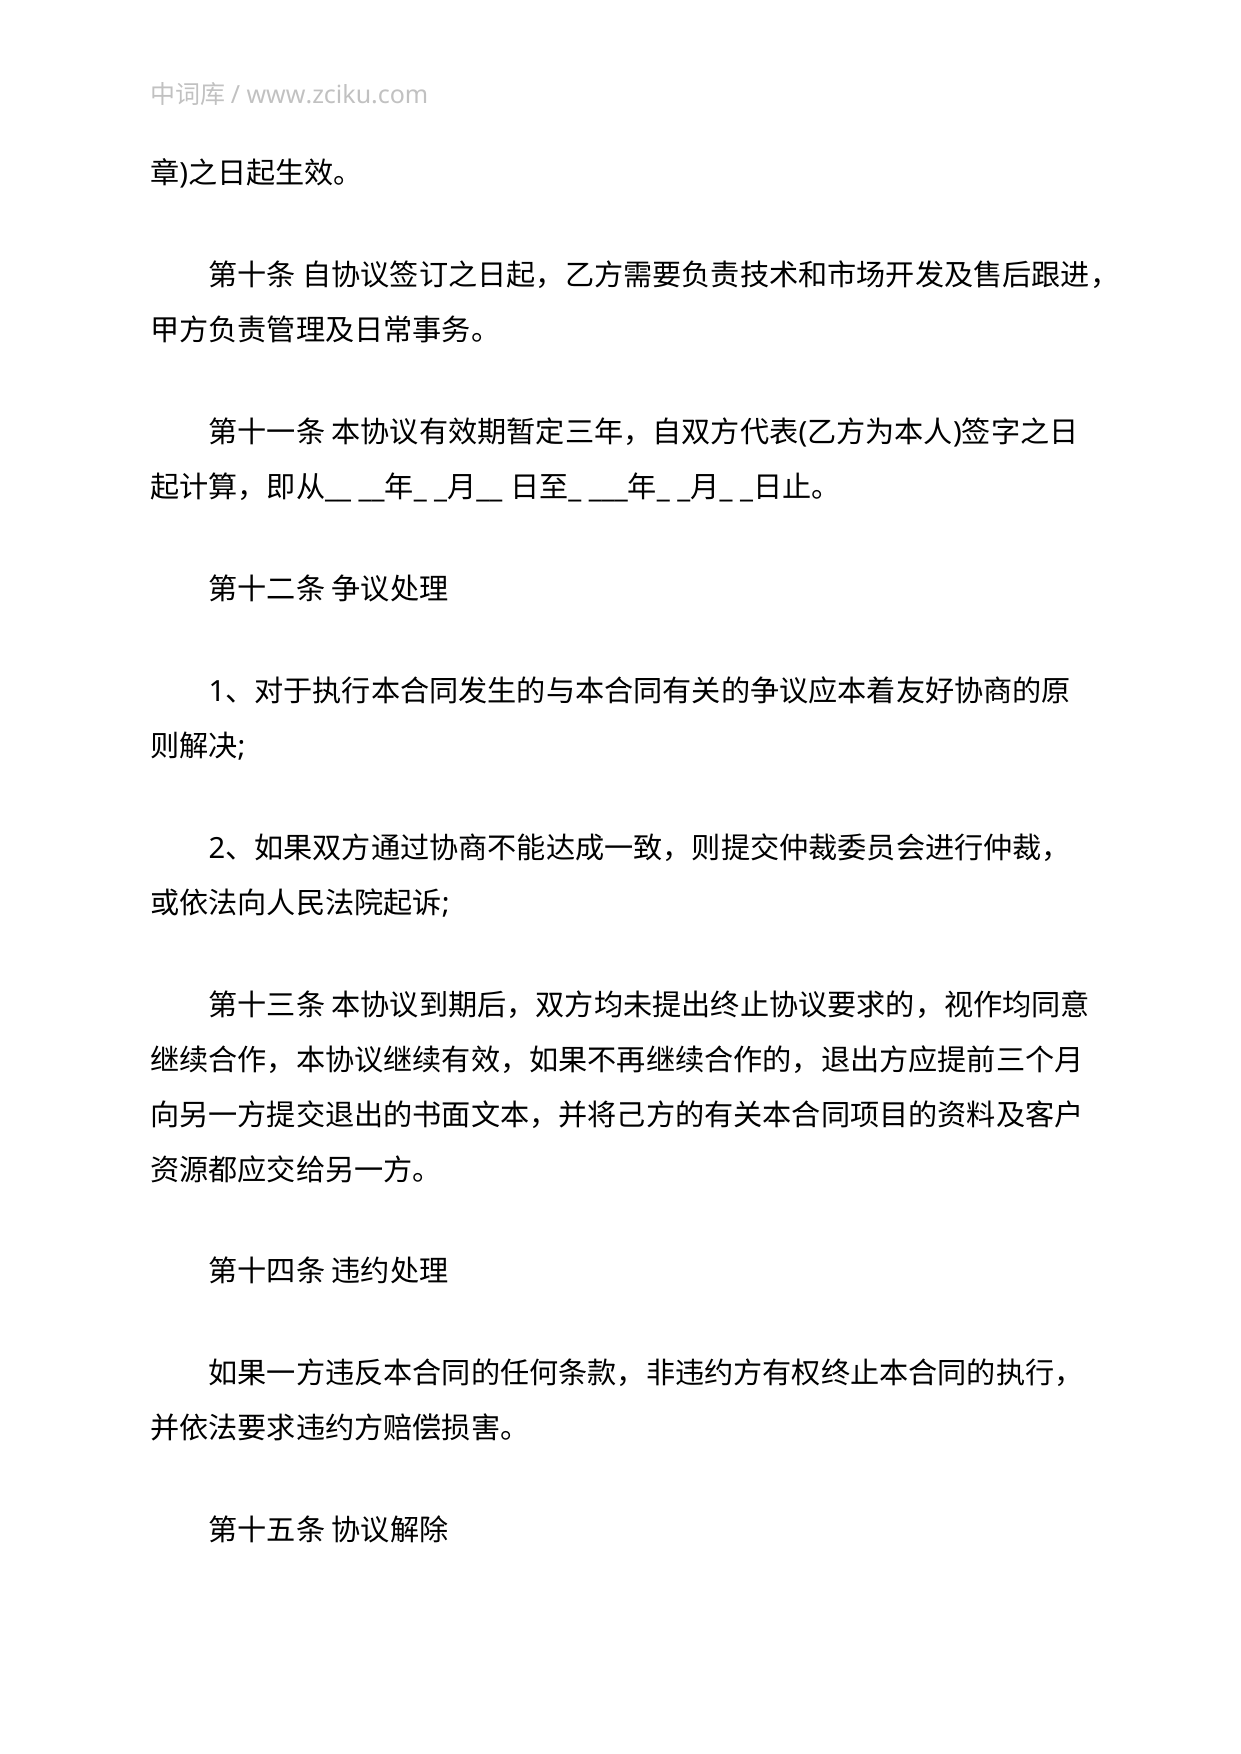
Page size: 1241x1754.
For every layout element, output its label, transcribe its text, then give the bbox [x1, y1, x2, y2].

text 第十四条 违约处理 [150, 1248, 1090, 1290]
text 2、如果双方通过协商不能达成一致，则提交仲裁委员会进行仲裁，或依法向人民法院起诉; [150, 824, 1090, 922]
text 1、对于执行本合同发生的与本合同有关的争议应本着友好协商的原则解决; [150, 667, 1090, 765]
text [150, 150, 1090, 192]
text 第十五条 协议解除 [150, 1506, 1090, 1548]
text 第十二条 争议处理 [150, 566, 1090, 608]
text 第十条 自协议签订之日起，乙方需要负责技术和市场开发及售后跟进，甲方负责管理及日常事务。 [150, 252, 1090, 349]
text 第十一条 本协议有效期暂定三年，自双方代表(乙方为本人)签字之日起计算，即从__ __年_ _月__ 日至_ ___年_ _月_ _日止。 [150, 409, 1090, 506]
text 如果一方违反本合同的任何条款，非违约方有权终止本合同的执行，并依法要求违约方赔偿损害。 [150, 1349, 1090, 1447]
text 第十三条 本协议到期后，双方均未提出终止协议要求的，视作均同意继续合作，本协议继续有效，如果不再继续合作的，退出方应提前三个月向另一方提交退出的书面文本，并将己方的有关本合同项目的资料及客户资源都应交给另一方。 [150, 981, 1090, 1188]
